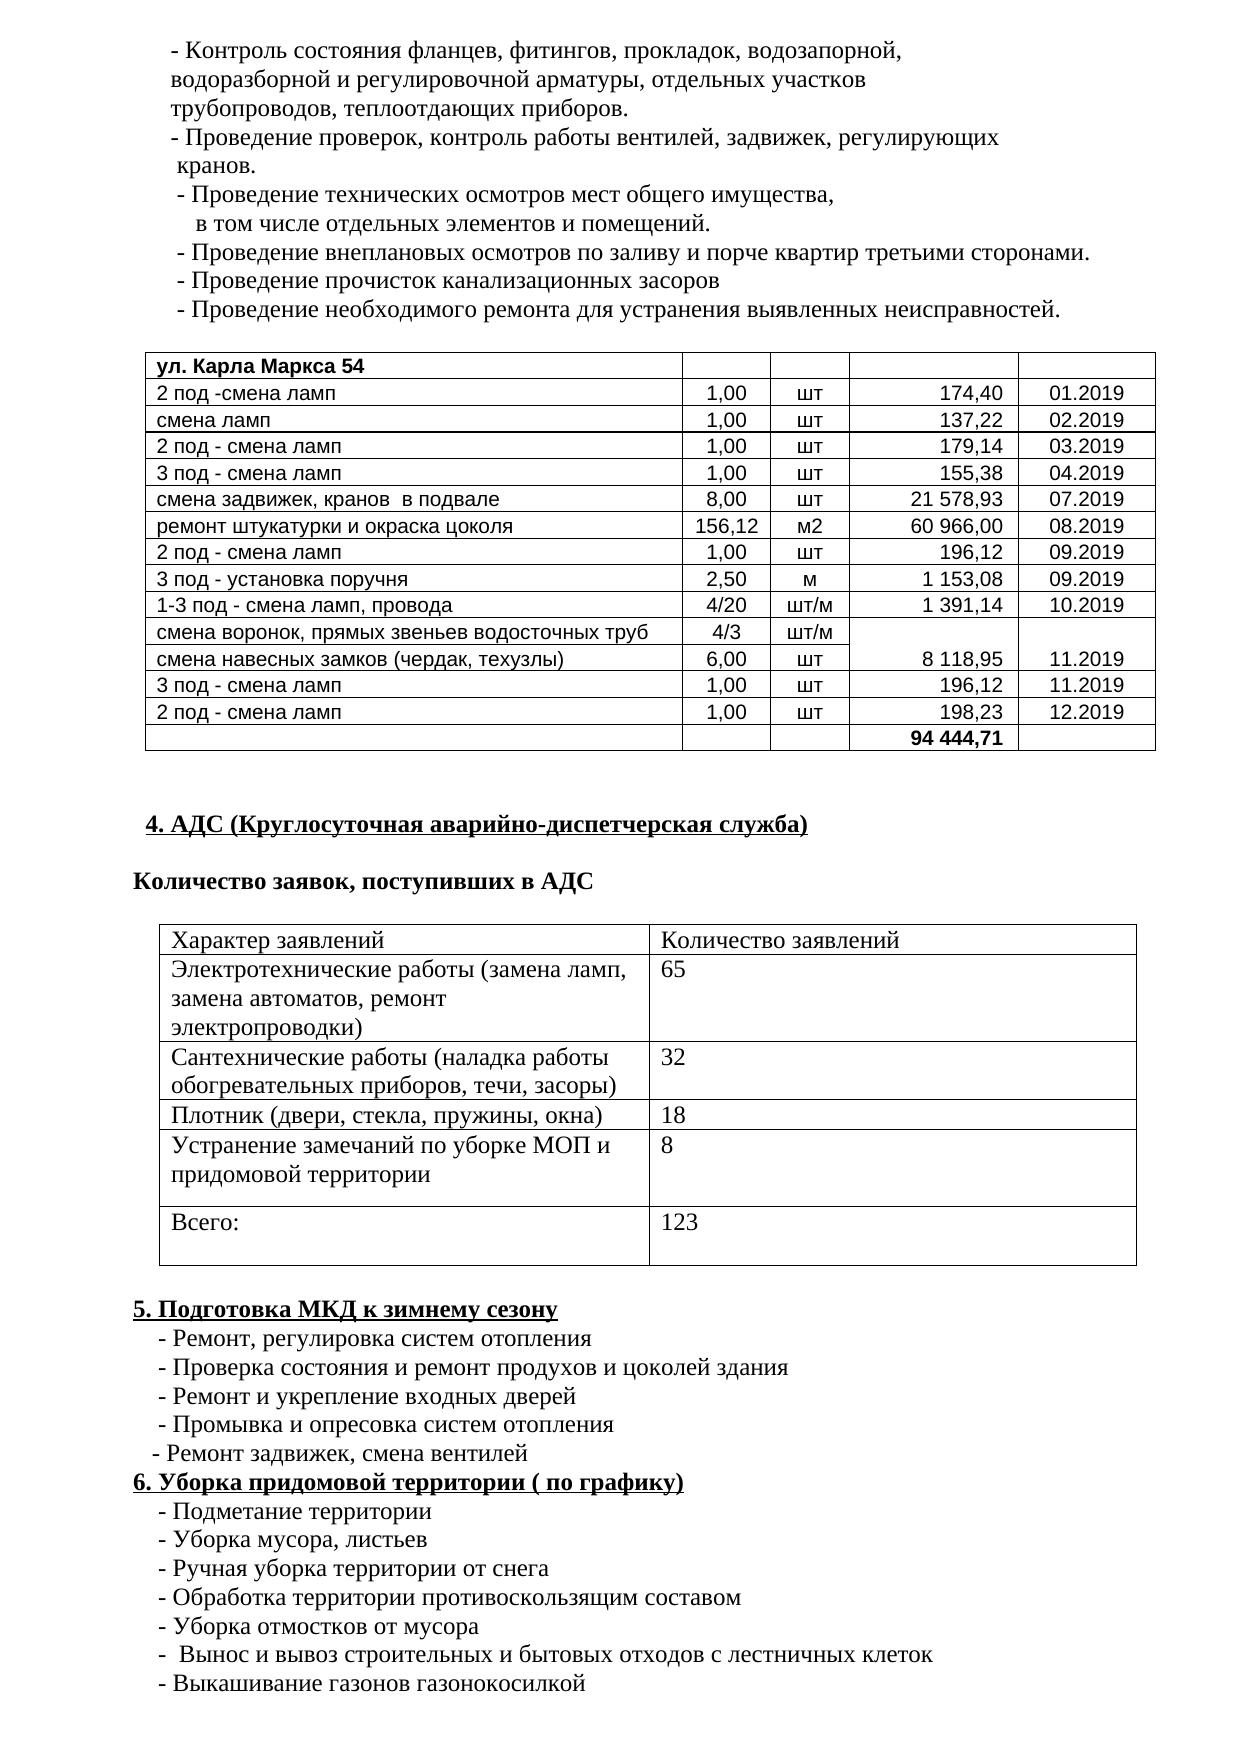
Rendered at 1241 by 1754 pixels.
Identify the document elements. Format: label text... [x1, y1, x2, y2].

table_cell 2,50 [683, 565, 770, 591]
table_cell 198,23 [850, 698, 1018, 723]
table_cell шт [771, 671, 849, 697]
text - Ручная уборка территории от снега [133, 1553, 1137, 1582]
table_header [850, 353, 1018, 378]
text - Контроль состояния фланцев, фитингов, прокладок, водозапорной, [133, 35, 1137, 64]
text - Уборка отмостков от мусора [133, 1611, 1137, 1639]
table_cell шт [771, 379, 849, 405]
table_cell Всего: [160, 1207, 649, 1265]
table_cell [146, 725, 682, 750]
table_header [1019, 353, 1155, 378]
table_cell м [771, 565, 849, 591]
table_cell 174,40 [850, 379, 1018, 405]
table_cell 07.2019 [1019, 486, 1155, 511]
table_cell 1-3 под - смена ламп, провода [146, 592, 682, 617]
table_cell 04.2019 [1019, 459, 1155, 484]
table_cell 09.2019 [1019, 565, 1155, 591]
table_cell м2 [771, 512, 849, 538]
text - Проведение технических осмотров мест общего имущества, [133, 179, 1137, 208]
table_header ул. Карла Маркса 54 [146, 353, 682, 378]
table_cell шт/м [771, 592, 849, 617]
text в том числе отдельных элементов и помещений. [133, 208, 1137, 237]
text - Проведение прочисток канализационных засоров [133, 265, 1137, 294]
table_cell шт [771, 645, 849, 670]
table_cell 1,00 [683, 539, 770, 564]
table_cell 2 под - смена ламп [146, 698, 682, 723]
table_cell 2 под - смена ламп [146, 539, 682, 564]
table_cell 1 391,14 [850, 592, 1018, 617]
table_cell 12.2019 [1019, 698, 1155, 723]
table_cell 1,00 [683, 379, 770, 405]
text - Подметание территории [133, 1496, 1137, 1524]
text - Обработка территории противоскользящим составом [133, 1582, 1137, 1611]
table_cell 8,00 [683, 486, 770, 511]
table_cell шт [771, 486, 849, 511]
table_cell [683, 725, 770, 750]
table_cell 4/20 [683, 592, 770, 617]
table_cell 3 под - смена ламп [146, 459, 682, 484]
text - Вынос и вывоз строительных и бытовых отходов с лестничных клеток [133, 1639, 1137, 1668]
table_cell 1,00 [683, 698, 770, 723]
table_cell смена воронок, прямых звеньев водосточных труб [146, 618, 682, 644]
table_cell [771, 725, 849, 750]
table_cell 1 153,08 [850, 565, 1018, 591]
text - Выкашивание газонов газонокосилкой [133, 1668, 1137, 1697]
table_header Характер заявлений [160, 925, 649, 953]
table_cell [1019, 725, 1155, 750]
text кранов. [133, 150, 1137, 179]
table_cell 196,12 [850, 671, 1018, 697]
text - Промывка и опресовка систем отопления [133, 1409, 1137, 1438]
table_header [771, 353, 849, 378]
table_cell шт/м [771, 618, 849, 644]
table_cell 1,00 [683, 671, 770, 697]
table_cell Плотник (двери, стекла, пружины, окна) [160, 1100, 649, 1129]
table_cell 196,12 [850, 539, 1018, 564]
table_cell 1,00 [683, 433, 770, 458]
table_cell 3 под - установка поручня [146, 565, 682, 591]
table_header Количество заявлений [650, 925, 1136, 953]
text - Ремонт и укрепление входных дверей [133, 1381, 1137, 1409]
table_cell Устранение замечаний по уборке МОП и придомовой территории [160, 1130, 649, 1206]
table_cell шт [771, 459, 849, 484]
table_cell 60 966,00 [850, 512, 1018, 538]
table_cell 94 444,71 [850, 725, 1018, 750]
table_cell смена задвижек, кранов в подвале [146, 486, 682, 511]
text - Проверка состояния и ремонт продухов и цоколей здания [133, 1352, 1137, 1381]
table_cell 32 [650, 1042, 1136, 1099]
text - Проведение внеплановых осмотров по заливу и порче квартир третьими сторонами. [133, 237, 1137, 265]
text - Ремонт задвижек, смена вентилей [133, 1438, 1137, 1467]
text - Проведение необходимого ремонта для устранения выявленных неисправностей. [133, 294, 1137, 323]
table_cell 123 [650, 1207, 1136, 1265]
table_cell 21 578,93 [850, 486, 1018, 511]
table_cell шт [771, 433, 849, 458]
table_cell 1,00 [683, 406, 770, 431]
text 5. Подготовка МКД к зимнему сезону [133, 1294, 1137, 1323]
table_cell Сантехнические работы (наладка работы обогревательных приборов, течи, засоры) [160, 1042, 649, 1099]
table_cell 18 [650, 1100, 1136, 1129]
table_cell 6,00 [683, 645, 770, 670]
table_cell 8 [650, 1130, 1136, 1206]
table_cell шт [771, 406, 849, 431]
table_cell смена ламп [146, 406, 682, 431]
text - Проведение проверок, контроль работы вентилей, задвижек, регулирующих [133, 122, 1137, 150]
table_cell 10.2019 [1019, 592, 1155, 617]
text водоразборной и регулировочной арматуры, отдельных участков [133, 64, 1137, 93]
table_cell 2 под -смена ламп [146, 379, 682, 405]
text 6. Уборка придомовой территории ( по графику) [133, 1467, 1137, 1496]
table_cell 156,12 [683, 512, 770, 538]
table_cell ремонт штукатурки и окраска цоколя [146, 512, 682, 538]
text 4. АДС (Круглосуточная аварийно-диспетчерская служба) [133, 809, 1137, 837]
table_cell 179,14 [850, 433, 1018, 458]
table_cell 2 под - смена ламп [146, 433, 682, 458]
table_cell Электротехнические работы (замена ламп, замена автоматов, ремонт электропроводки) [160, 955, 649, 1041]
table_cell 155,38 [850, 459, 1018, 484]
table_cell 08.2019 [1019, 512, 1155, 538]
table_cell 4/3 [683, 618, 770, 644]
table_cell 3 под - смена ламп [146, 671, 682, 697]
table_cell 8 118,95 [850, 618, 1018, 670]
table_cell 11.2019 [1019, 618, 1155, 670]
table_cell 137,22 [850, 406, 1018, 431]
text - Уборка мусора, листьев [133, 1524, 1137, 1553]
table_header [683, 353, 770, 378]
table_cell 65 [650, 955, 1136, 1041]
table_cell 01.2019 [1019, 379, 1155, 405]
table_cell шт [771, 698, 849, 723]
table_cell 1,00 [683, 459, 770, 484]
table_cell 02.2019 [1019, 406, 1155, 431]
table_cell смена навесных замков (чердак, техузлы) [146, 645, 682, 670]
table_cell 09.2019 [1019, 539, 1155, 564]
text трубопроводов, теплоотдающих приборов. [133, 93, 1137, 122]
table_cell 03.2019 [1019, 433, 1155, 458]
table_cell 11.2019 [1019, 671, 1155, 697]
table_cell шт [771, 539, 849, 564]
text - Ремонт, регулировка систем отопления [133, 1323, 1137, 1352]
text Количество заявок, поступивших в АДС [133, 866, 1137, 895]
